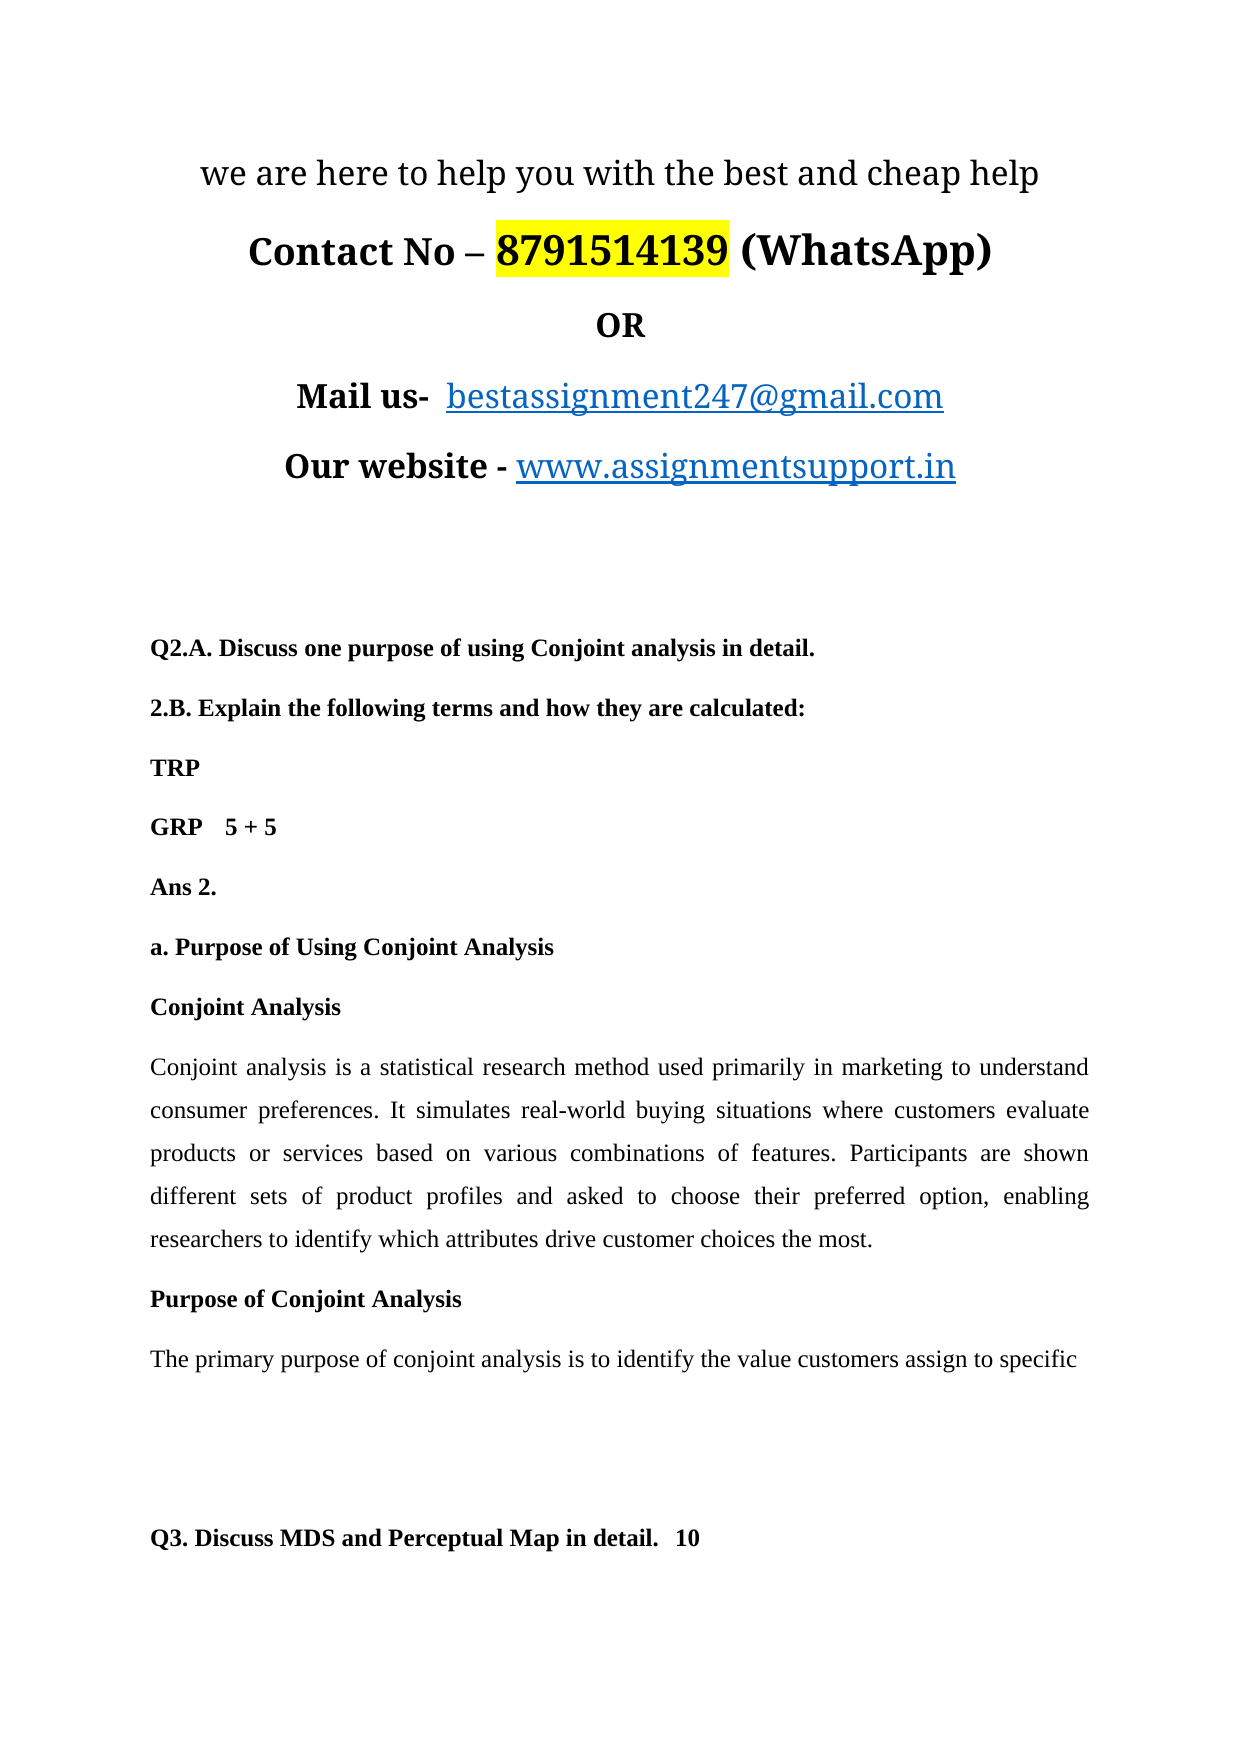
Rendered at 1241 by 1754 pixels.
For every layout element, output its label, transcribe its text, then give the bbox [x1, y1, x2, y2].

text Purpose of Conjoint Analysis [150, 1284, 1090, 1313]
text Contact No – 8791514139 (WhatsApp) [729, 220, 1090, 277]
text OR [150, 302, 1090, 348]
text 2.B. Explain the following terms and how they are calculated: [150, 693, 1090, 722]
text Q2.A. Discuss one purpose of using Conjoint analysis in detail. [150, 633, 1090, 662]
text GRP 5 + 5 [150, 812, 1090, 841]
text Mail us- bestassignment247@gmail.com [150, 373, 1090, 418]
text Ans 2. [150, 872, 1090, 901]
text we are here to help you with the best and cheap help [150, 150, 1090, 195]
text Q3. Discuss MDS and Perceptual Map in detail. 10 [150, 1523, 1090, 1552]
text a. Purpose of Using Conjoint Analysis [150, 932, 1090, 961]
text Conjoint Analysis [150, 992, 1090, 1021]
text Conjoint analysis is a statistical research method used primarily in marketing to understand consumer preferences. It simulates real-world buying situations where customers evaluate products or services based on various combinations of features. Participants are shown different sets of product profiles and asked to choose their preferred option, enabling researchers to identify which attributes drive customer choices the most. [150, 1052, 1090, 1253]
text TRP [150, 753, 1090, 781]
text Contact No – 8791514139 (WhatsApp) [150, 220, 496, 277]
text Our website - www.assignmentsupport.in [150, 443, 1090, 488]
text The primary purpose of conjoint analysis is to identify the value customers assign to specific [150, 1344, 1090, 1372]
